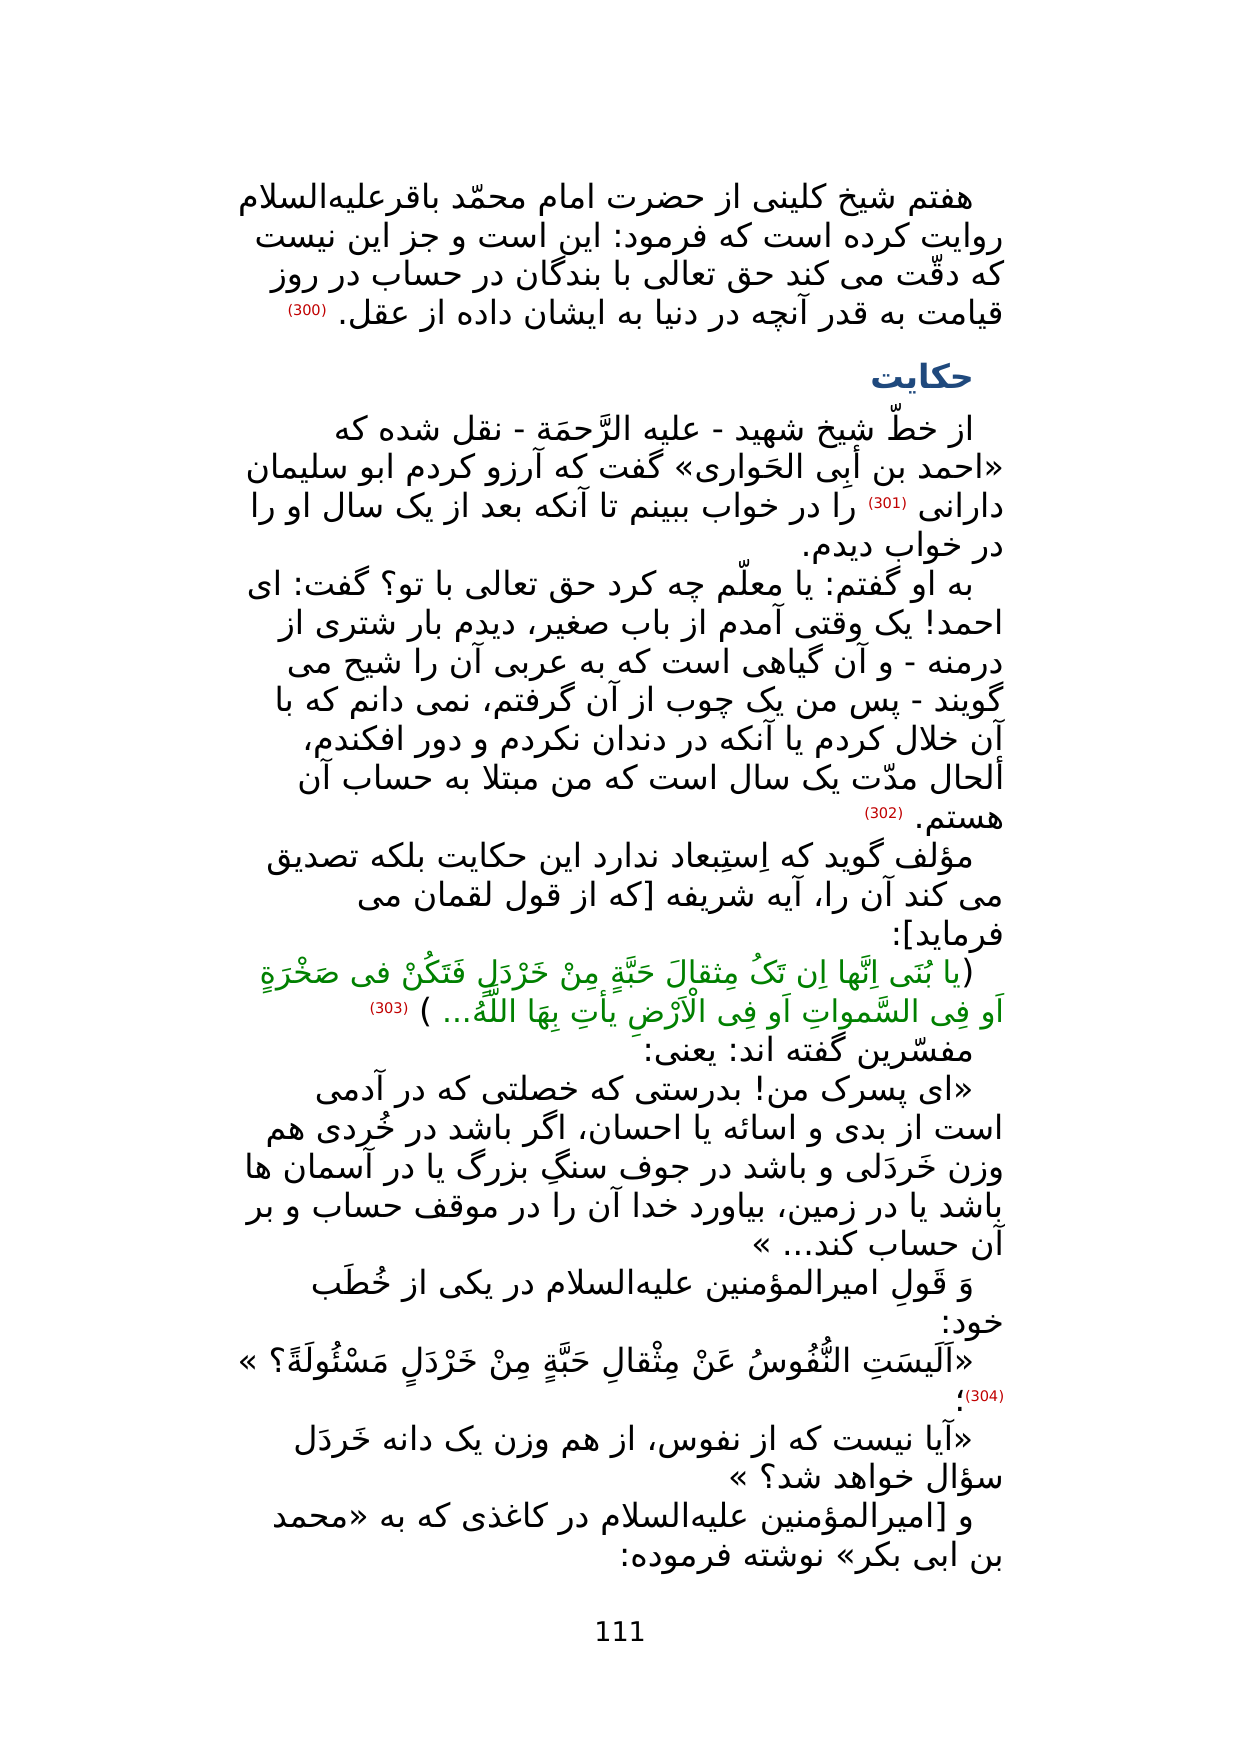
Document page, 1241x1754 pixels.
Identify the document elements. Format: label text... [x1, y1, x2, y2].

text «اَلَیسَتِ النُّفُوسُ عَنْ مِثْقالِ حَبَّةٍ مِنْ خَرْدَلٍ مَسْئُولَةً؟ » (304)؛ [236, 1341, 1004, 1419]
text و [امیرالمؤمنین عليه‌السلام در کاغذی که به «محمد بن ابی بکر» نوشته فرموده: [236, 1497, 1004, 1574]
text مؤلف گوید که اِستِبعاد ندارد این حکایت بلکه تصدیق می کند آن را، آیه شریفه [که از قول لقمان می فرماید]: [236, 836, 1004, 953]
text وَ قَولِ امیرالمؤمنین عليه‌السلام در یکی از خُطَب خود: [236, 1264, 1004, 1341]
text (یا بُنَی اِنَّها اِن تَکُ مِثقالَ حَبَّةٍ مِنْ خَرْدَلٍ فَتَکُنْ فی صَخْرَةٍ اَو فِی السَّمواتِ اَو فِی الْاَرْضِ یأتِ بِهَا اللَّهُ... ) (303) [236, 953, 1004, 1031]
subtitle حکایت [236, 358, 1004, 396]
text از خطّ شیخ شهید - علیه الرَّحمَة - نقل شده که «احمد بن أبِی الحَواری» گفت که آرزو کردم ابو سلیمان دارانی (301) را در خواب ببینم تا آنکه بعد از یک سال او را در خواب دیدم. [236, 409, 1004, 564]
text «ای پسرک من! بدرستی که خصلتی که در آدمی است از بدی و اسائه یا احسان، اگر باشد در خُردی هم وزن خَردَلی و باشد در جوف سنگِ بزرگ یا در آسمان ها باشد یا در زمین، بیاورد خدا آن را در موقف حساب و بر آن حساب کند... » [236, 1069, 1004, 1264]
text هفتم شیخ کلینی از حضرت امام محمّد باقرعليه‌السلام روایت کرده است که فرمود: این است و جز این نیست که دقّت می کند حق تعالی با بندگان در حساب در روز قیامت به قدر آنچه در دنیا به ایشان داده از عقل. (300) [236, 177, 1004, 333]
text «آیا نیست که از نفوس، از هم وزن یک دانه خَردَل سؤال خواهد شد؟ » [236, 1419, 1004, 1497]
text به او گفتم: یا معلّم چه کرد حق تعالی با تو؟ گفت: ای احمد! یک وقتی آمدم از باب صغیر، دیدم بار شتری از درمنه - و آن گیاهی است که به عربی آن را شیح می گویند - پس من یک چوب از آن گرفتم، نمی دانم که با آن خلال کردم یا آنکه در دندان نکردم و دور افکندم، ألحال مدّت یک سال است که من مبتلا به حساب آن هستم. (302) [236, 564, 1004, 836]
text مفسّرین گفته اند: یعنی: [236, 1031, 1004, 1069]
